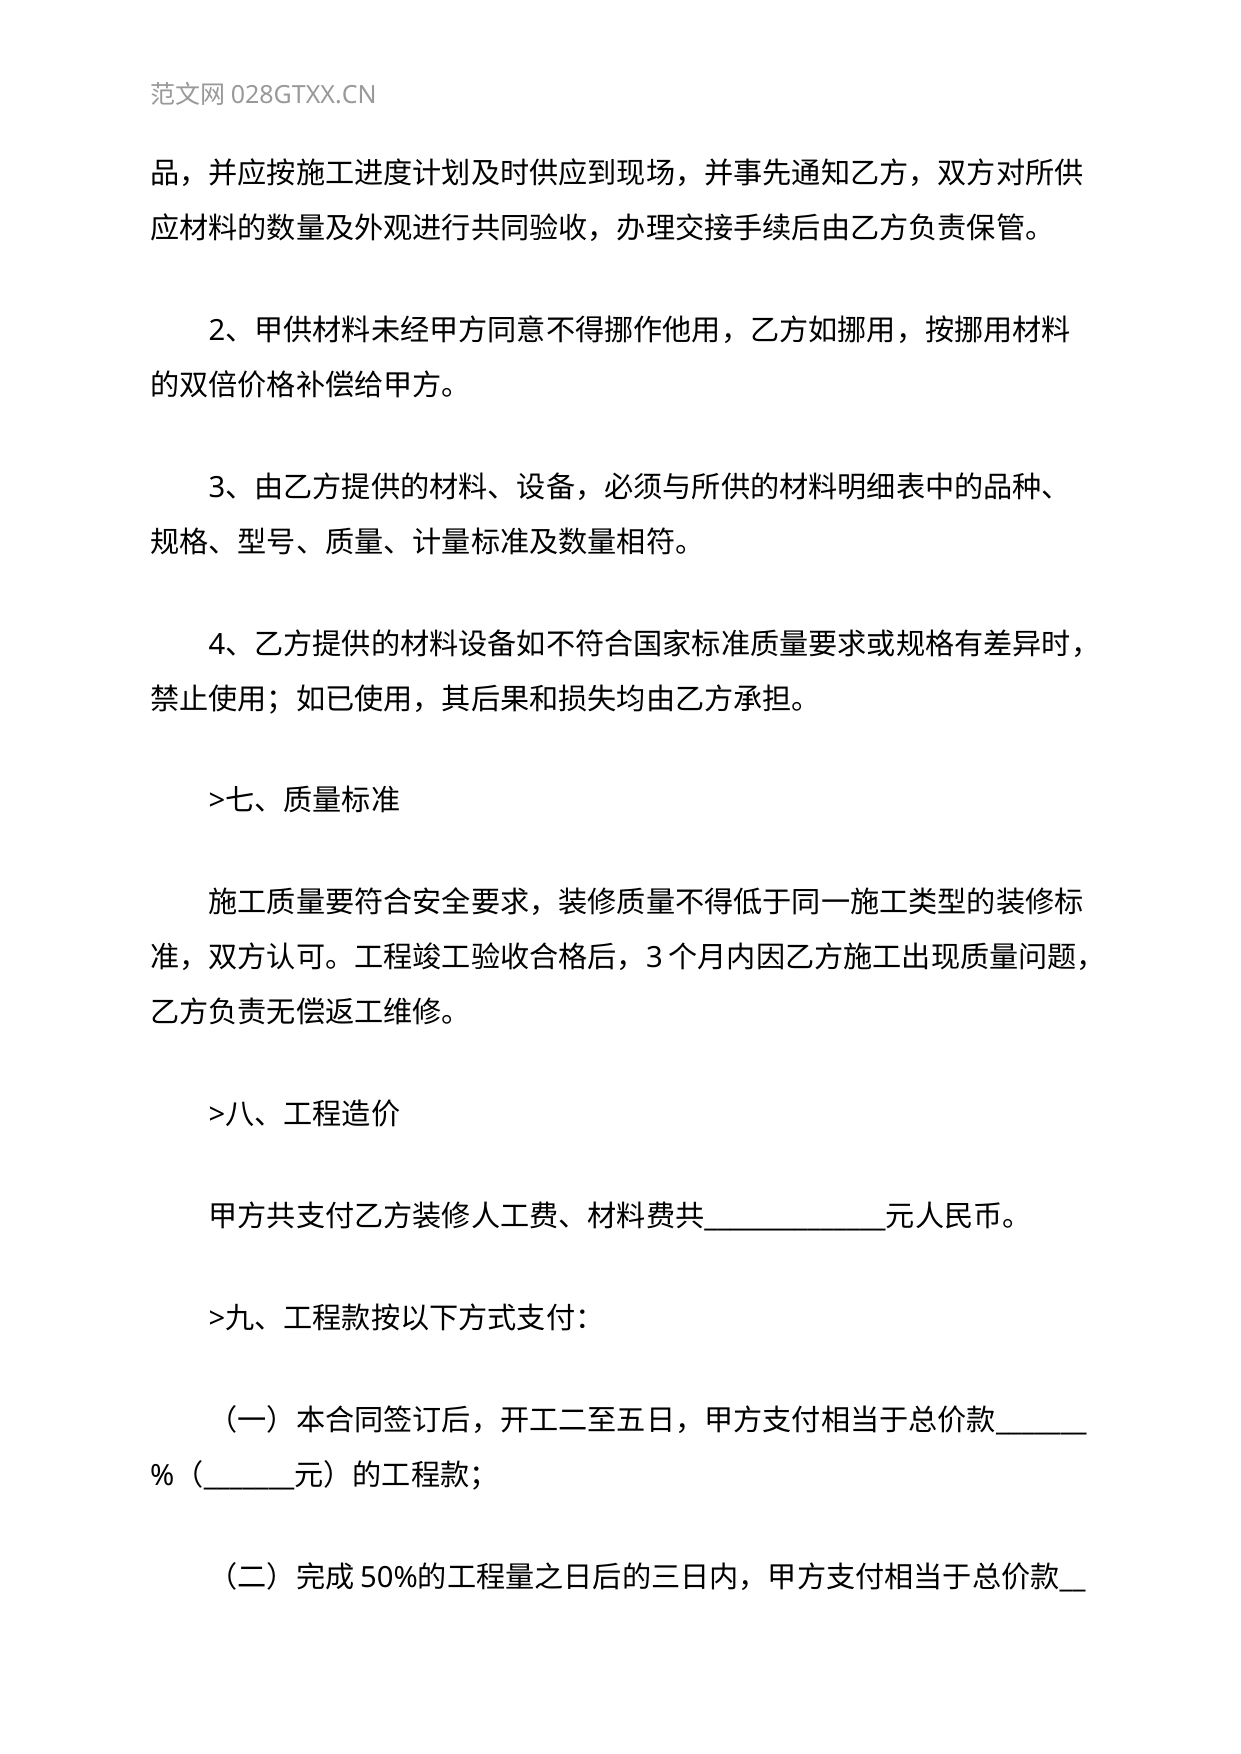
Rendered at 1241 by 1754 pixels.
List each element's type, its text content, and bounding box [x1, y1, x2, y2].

text 甲方共支付乙方装修人工费、材料费共______________元人民币。 [150, 1193, 1090, 1235]
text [150, 1553, 1090, 1596]
text 施工质量要符合安全要求，装修质量不得低于同一施工类型的装修标准，双方认可。工程竣工验收合格后，3个月内因乙方施工出现质量问题，乙方负责无偿返工维修。 [150, 879, 1090, 1031]
text 2、甲供材料未经甲方同意不得挪作他用，乙方如挪用，按挪用材料的双倍价格补偿给甲方。 [150, 307, 1090, 404]
text 4、乙方提供的材料设备如不符合国家标准质量要求或规格有差异时，禁止使用；如已使用，其后果和损失均由乙方承担。 [150, 620, 1090, 717]
text >七、质量标准 [150, 777, 1090, 819]
text >八、工程造价 [150, 1091, 1090, 1133]
text 3、由乙方提供的材料、设备，必须与所供的材料明细表中的品种、规格、型号、质量、计量标准及数量相符。 [150, 463, 1090, 561]
text （一）本合同签订后，开工二至五日，甲方支付相当于总价款_______%（_______元）的工程款； [150, 1397, 1090, 1494]
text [150, 150, 1090, 247]
text >九、工程款按以下方式支付： [150, 1294, 1090, 1337]
